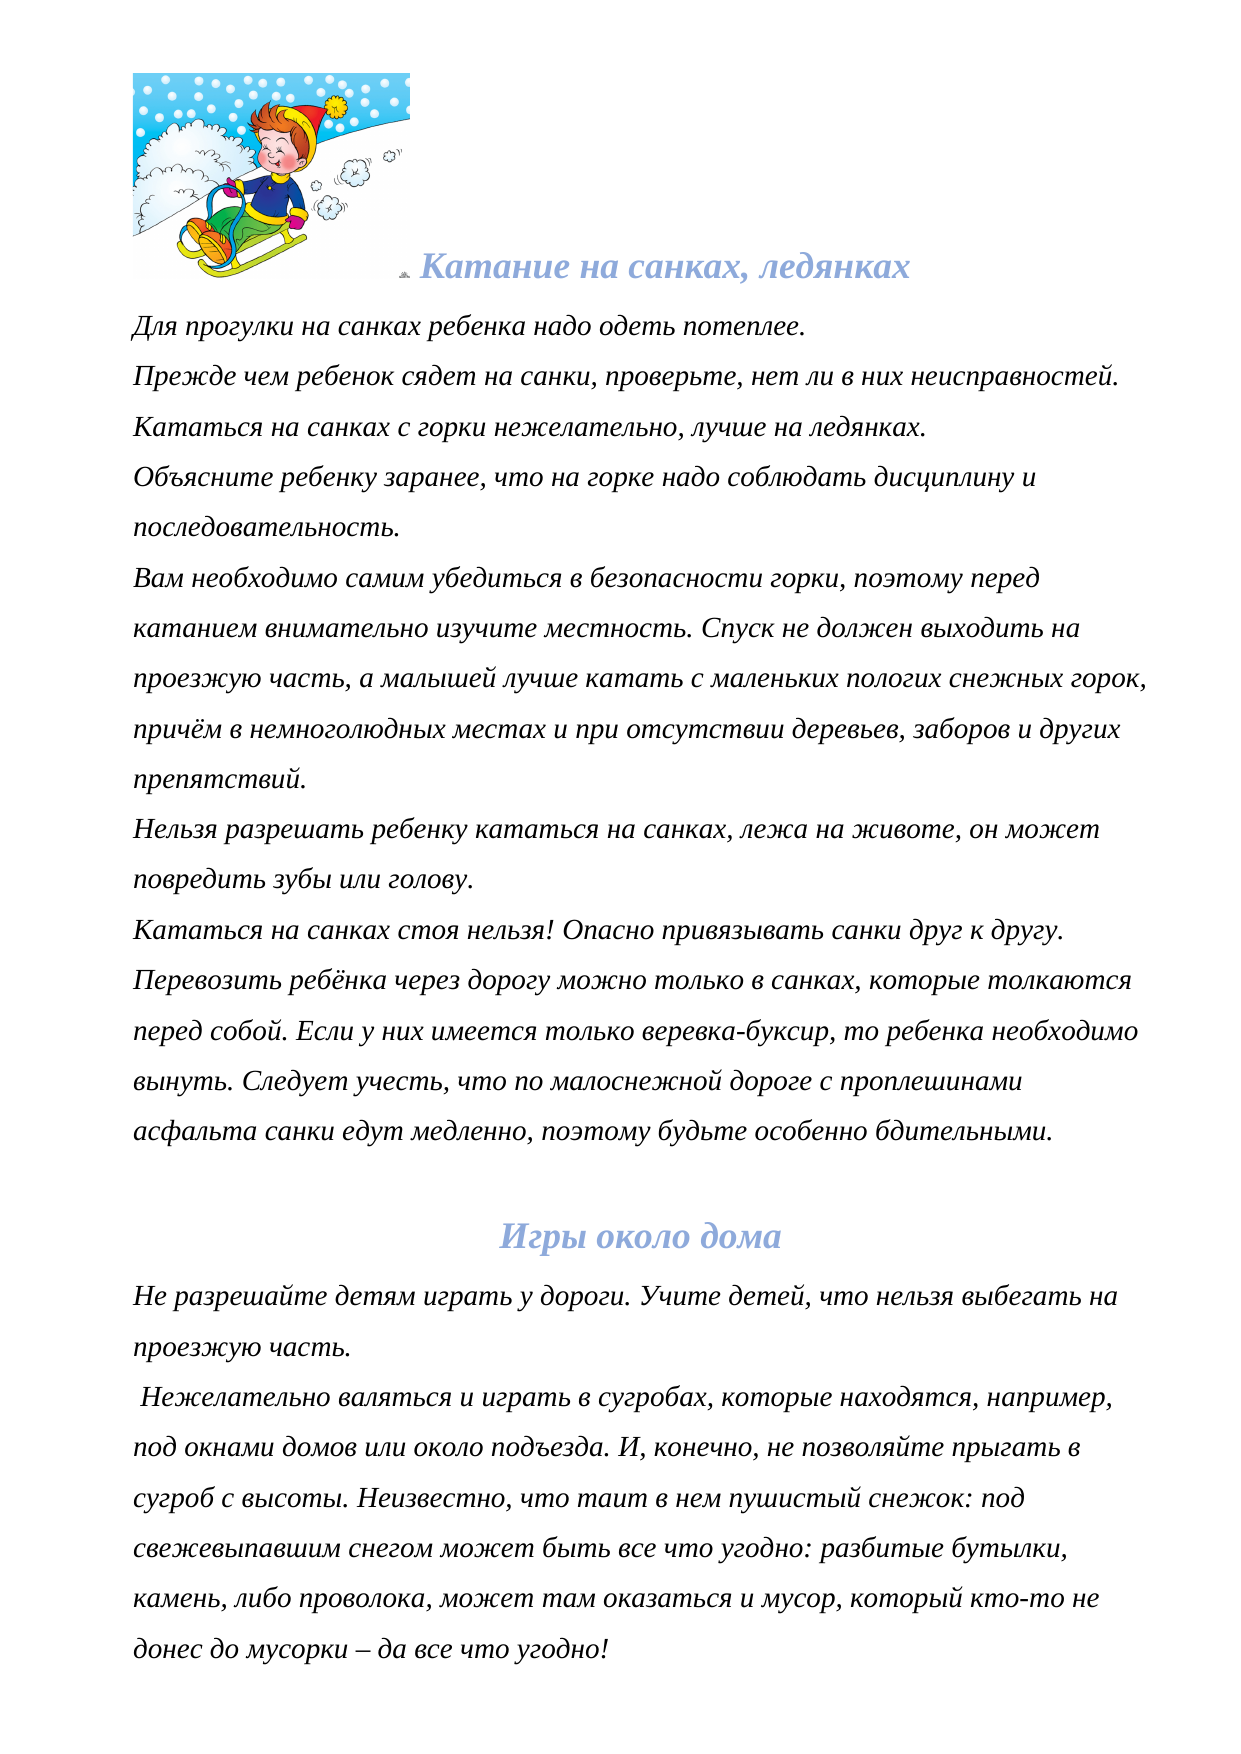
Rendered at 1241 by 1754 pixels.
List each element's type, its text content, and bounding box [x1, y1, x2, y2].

text Кататься на санках стоя нельзя! Опасно привязывать санки друг к другу. Перевозить ребёнка через дорогу можно только в санках, которые толкаются перед собой. Если у них имеется только веревка-буксир, то ребенка необходимо вынуть. Следует учесть, что по малоснежной дороге с проплешинами асфальта санки едут медленно, поэтому будьте особенно бдительными. [133, 912, 1152, 1147]
text Прежде чем ребенок сядет на санки, проверьте, нет ли в них неисправностей. [133, 358, 1152, 392]
picture [132, 73, 410, 279]
text Вам необходимо самим убедиться в безопасности горки, поэтому перед катанием внимательно изучите местность. Спуск не должен выходить на проезжую часть, а малышей лучше катать с маленьких пологих снежных горок, причём в немноголюдных местах и при отсутствии деревьев, заборов и других препятствий. [133, 560, 1152, 794]
text Нельзя разрешать ребенку кататься на санках, лежа на животе, он может повредить зубы или голову. [133, 811, 1152, 895]
text Кататься на санках с горки нежелательно, лучше на ледянках. [133, 409, 1152, 442]
text Не разрешайте детям играть у дороги. Учите детей, что нельзя выбегать на проезжую часть. [133, 1278, 1152, 1362]
text Объясните ребенку заранее, что на горке надо соблюдать дисциплину и последовательность. [133, 459, 1152, 543]
text Игры около дома [133, 1214, 1152, 1257]
text Для прогулки на санках ребенка надо одеть потеплее. [133, 308, 1152, 342]
text Нежелательно валяться и играть в сугробах, которые находятся, например, под окнами домов или около подъезда. И, конечно, не позволяйте прыгать в сугроб с высоты. Неизвестно, что таит в нем пушистый снежок: под свежевыпавшим снегом может быть все что угодно: разбитые бутылки, камень, либо проволока, может там оказаться и мусор, который кто-то не донес до мусорки – да все что угодно! [133, 1379, 1152, 1664]
